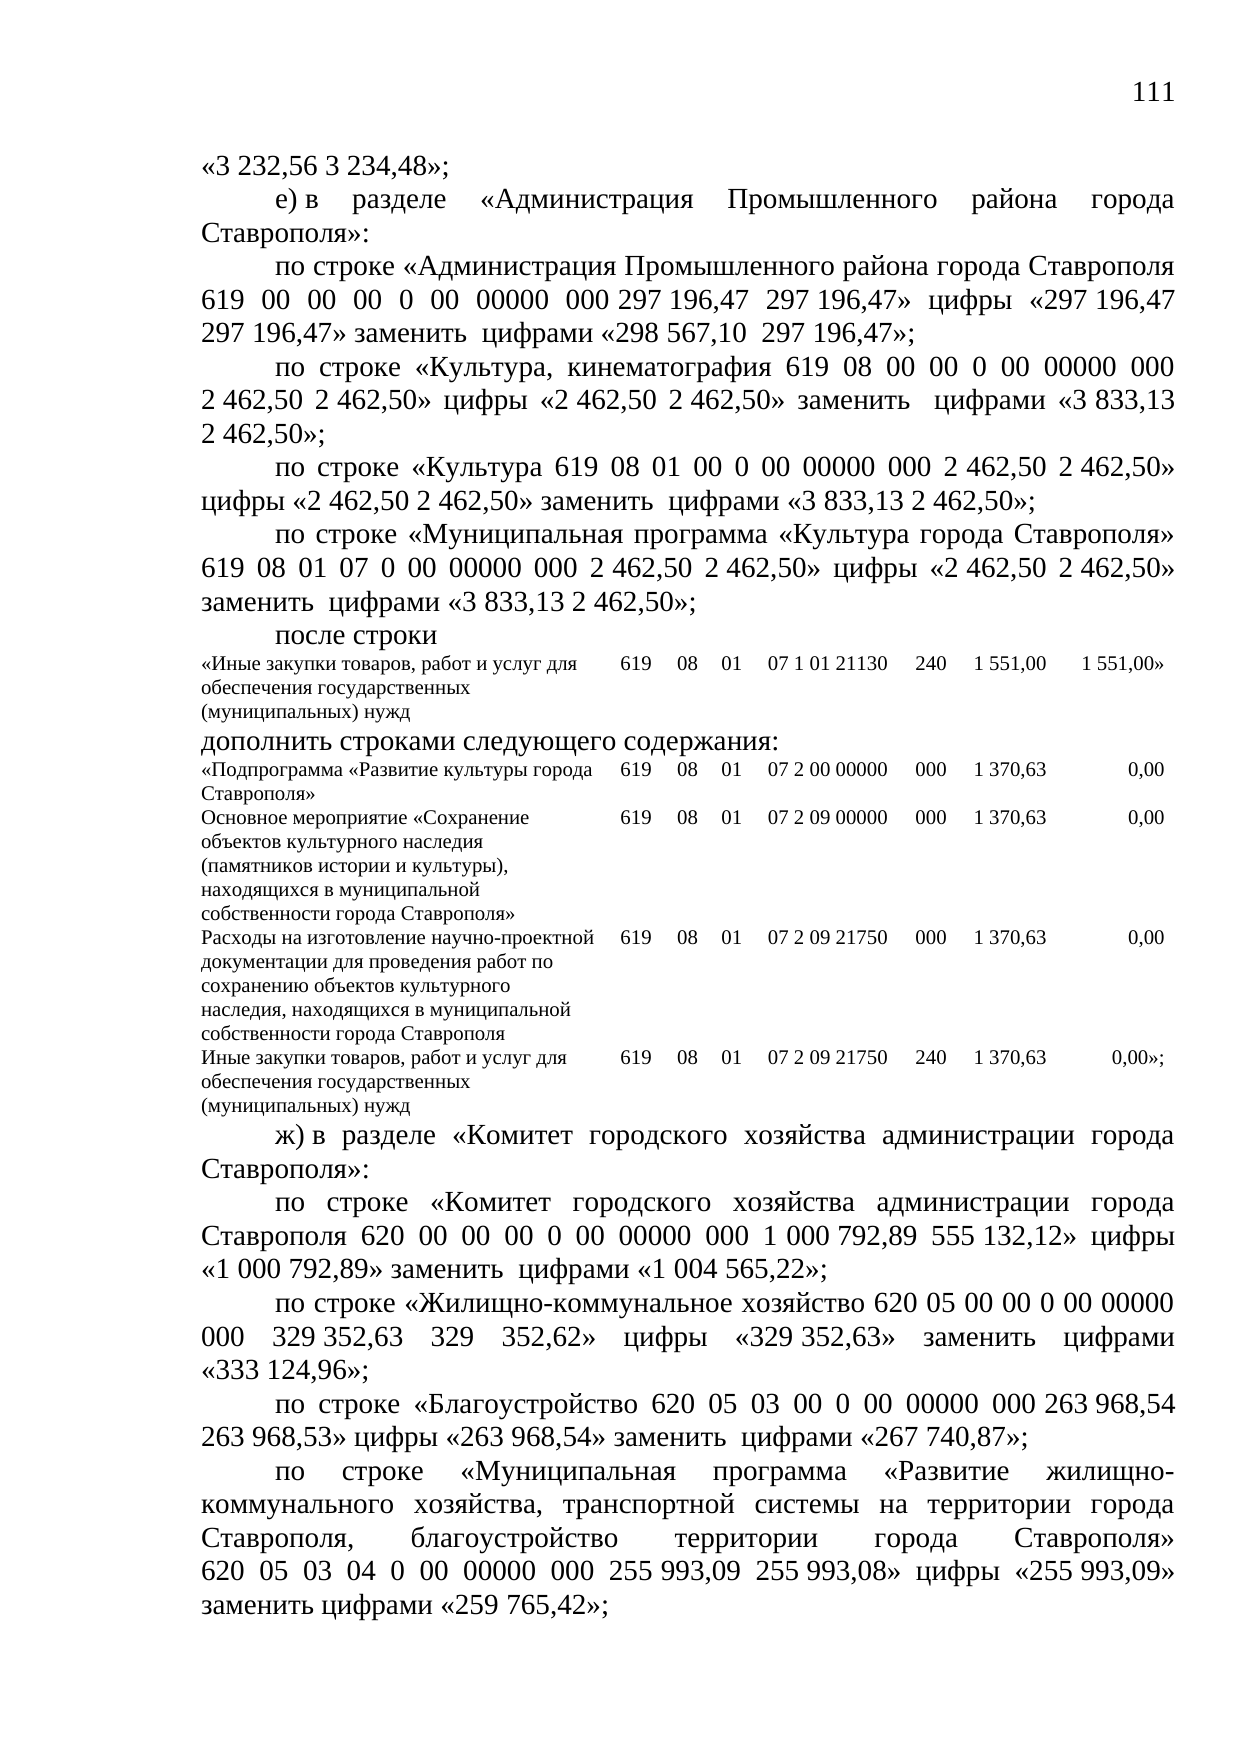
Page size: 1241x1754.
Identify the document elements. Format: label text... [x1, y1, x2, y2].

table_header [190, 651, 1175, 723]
text ж) в разделе «Комитет городского хозяйства администрации города Ставрополя»: [201, 1117, 1175, 1184]
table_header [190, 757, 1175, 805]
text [201, 148, 1175, 181]
text по строке «Администрация Промышленного района города Ставрополя 619 00 00 00 0 00 00000 000 297 196,47 297 196,47» цифры «297 196,47 297 196,47» заменить цифрами «298 567,10 297 196,47»; [201, 248, 1175, 349]
text по строке «Культура, кинематография 619 08 00 00 0 00 00000 000 2 462,50 2 462,50» цифры «2 462,50 2 462,50» заменить цифрами «3 833,13 2 462,50»; [201, 349, 1175, 449]
text по строке «Комитет городского хозяйства администрации города Ставрополя 620 00 00 00 0 00 00000 000 1 000 792,89 555 132,12» цифры «1 000 792,89» заменить цифрами «1 004 565,22»; [201, 1184, 1175, 1285]
text по строке «Муниципальная программа «Развитие жилищно-коммунального хозяйства, транспортной системы на территории города Ставрополя, благоустройство территории города Ставрополя» 620 05 03 04 0 00 00000 000 255 993,09 255 993,08» цифры «255 993,09» заменить цифрами «259 765,42»; [201, 1453, 1175, 1621]
text е) в разделе «Администрация Промышленного района города Ставрополя»: [201, 181, 1175, 248]
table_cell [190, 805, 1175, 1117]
text после строки [201, 617, 1175, 651]
text по строке «Муниципальная программа «Культура города Ставрополя» 619 08 01 07 0 00 00000 000 2 462,50 2 462,50» цифры «2 462,50 2 462,50» заменить цифрами «3 833,13 2 462,50»; [201, 517, 1175, 617]
text по строке «Жилищно-коммунальное хозяйство 620 05 00 00 0 00 00000 000 329 352,63 329 352,62» цифры «329 352,63» заменить цифрами «333 124,96»; [201, 1285, 1175, 1386]
text дополнить строками следующего содержания: [201, 723, 1175, 757]
text по строке «Культура 619 08 01 00 0 00 00000 000 2 462,50 2 462,50» цифры «2 462,50 2 462,50» заменить цифрами «3 833,13 2 462,50»; [201, 449, 1175, 517]
text по строке «Благоустройство 620 05 03 00 0 00 00000 000 263 968,54 263 968,53» цифры «263 968,54» заменить цифрами «267 740,87»; [201, 1386, 1175, 1453]
